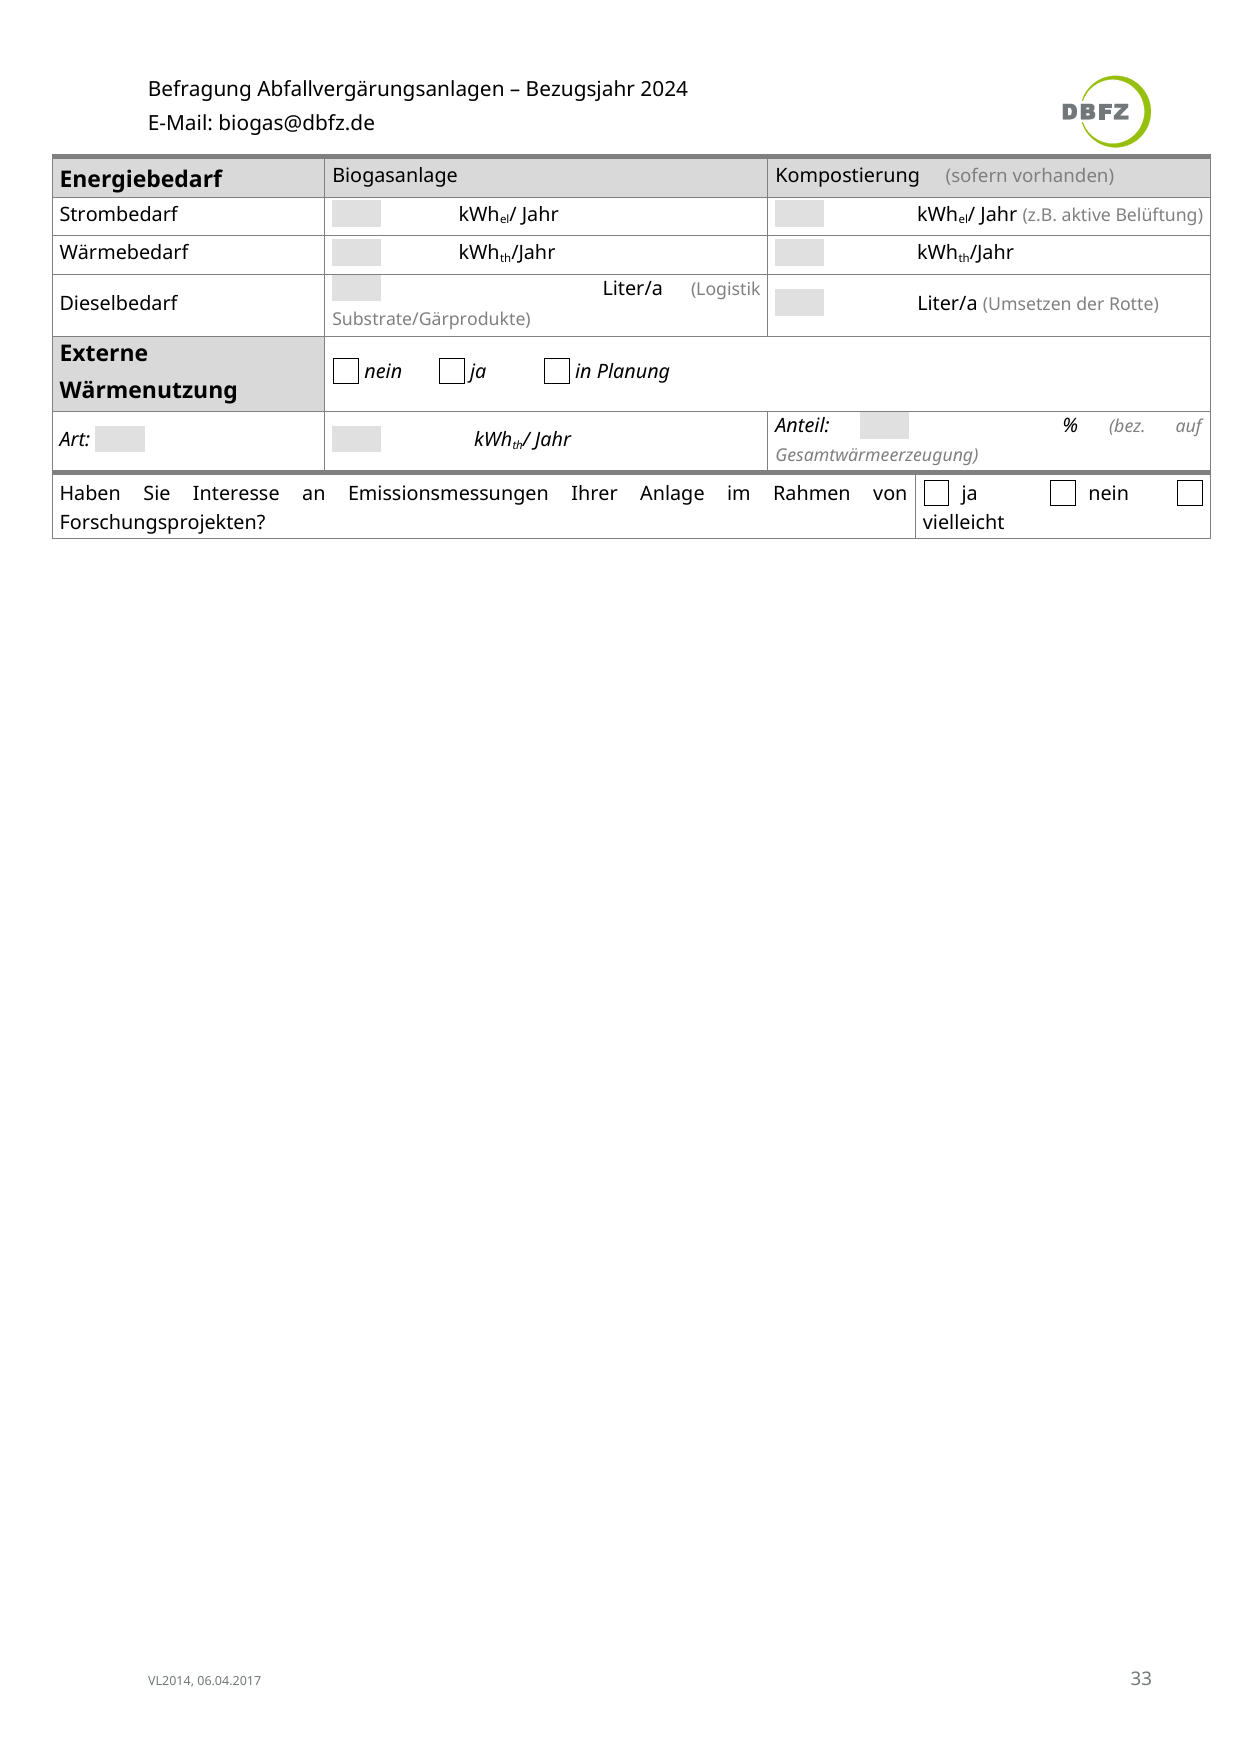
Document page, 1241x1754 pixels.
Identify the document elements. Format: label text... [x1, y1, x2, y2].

table_cell kWhel/ Jahr (z.B. aktive Belüftung) [768, 198, 1210, 235]
table_cell Energiebedarf [53, 159, 324, 197]
table_cell kWhth/Jahr [325, 236, 767, 273]
table_cell Haben Sie Interesse an Emissionsmessungen Ihrer Anlage im Rahmen von Forschungsprojekten? [53, 475, 915, 538]
table_cell Kompostierung (sofern vorhanden) [768, 159, 1210, 197]
table_cell Strombedarf [53, 198, 324, 235]
table_cell Anteil: % (bez. auf Gesamtwärmeerzeugung) [768, 412, 1210, 470]
table_cell kWhth/ Jahr [325, 412, 767, 470]
table_cell Externe Wärmenutzung [53, 337, 324, 411]
table_cell Biogasanlage [325, 159, 767, 197]
table_cell ja nein vielleicht [916, 475, 1210, 538]
table_cell kWhth/Jahr [768, 236, 1210, 273]
table_cell Dieselbedarf [53, 275, 324, 336]
table_cell Liter/a (Umsetzen der Rotte) [768, 275, 1210, 336]
table_cell nein ja in Planung [325, 337, 1210, 411]
table_cell Art: [53, 412, 324, 470]
table_cell Liter/a (Logistik Substrate/Gärprodukte) [325, 275, 767, 336]
table_cell kWhel/ Jahr [325, 198, 767, 235]
table_cell Wärmebedarf [53, 236, 324, 273]
